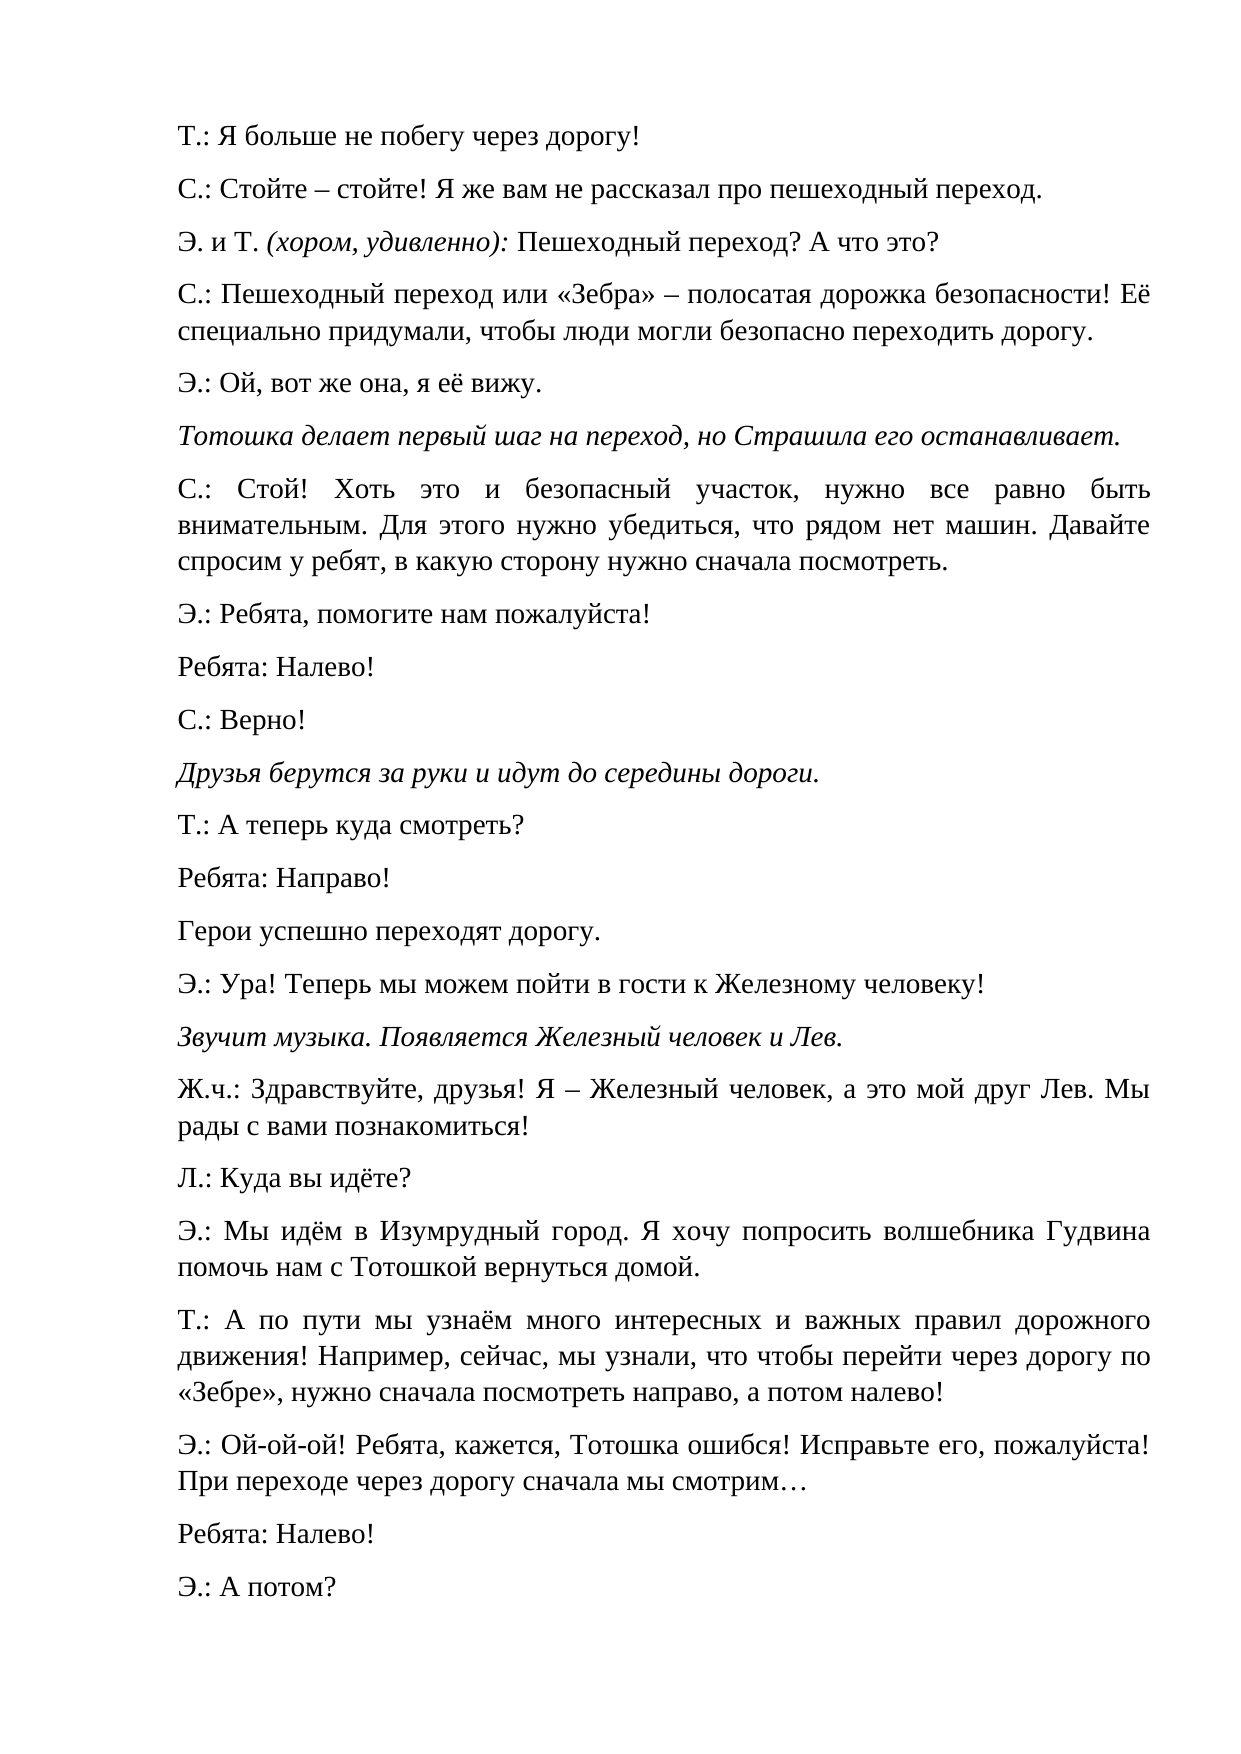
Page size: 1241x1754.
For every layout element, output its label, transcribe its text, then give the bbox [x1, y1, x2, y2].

text Э.: Ребята, помогите нам пожалуйста! [177, 596, 1152, 630]
text Ребята: Налево! [177, 1516, 1152, 1550]
text Э.: Ура! Теперь мы можем пойти в гости к Железному человеку! [177, 966, 1152, 999]
text Э. и Т. (хором, удивленно): Пешеходный переход? А что это? [177, 224, 1152, 257]
text Э.: Мы идём в Изумрудный город. Я хочу попросить волшебника Гудвина помочь нам с Тотошкой вернуться домой. [177, 1213, 1152, 1283]
text Ребята: Направо! [177, 860, 1152, 894]
text С.: Верно! [177, 702, 1152, 735]
text Герои успешно переходят дорогу. [177, 913, 1152, 947]
text С.: Стой! Хоть это и безопасный участок, нужно все равно быть внимательным. Для этого нужно убедиться, что рядом нет машин. Давайте спросим у ребят, в какую сторону нужно сначала посмотреть. [177, 471, 1152, 577]
text Т.: А по пути мы узнаём много интересных и важных правил дорожного движения! Например, сейчас, мы узнали, что чтобы перейти через дорогу по «Зебре», нужно сначала посмотреть направо, а потом налево! [177, 1302, 1152, 1408]
text Ребята: Налево! [177, 649, 1152, 683]
text Ж.ч.: Здравствуйте, друзья! Я – Железный человек, а это мой друг Лев. Мы рады с вами познакомиться! [177, 1072, 1152, 1141]
text Т.: А теперь куда смотреть? [177, 807, 1152, 841]
text Друзья берутся за руки и идут до середины дороги. [177, 755, 1152, 788]
text Э.: Ой-ой-ой! Ребята, кажется, Тотошка ошибся! Исправьте его, пожалуйста! При переходе через дорогу сначала мы смотрим… [177, 1427, 1152, 1497]
text С.: Стойте – стойте! Я же вам не рассказал про пешеходный переход. [177, 171, 1152, 204]
text С.: Пешеходный переход или «Зебра» – полосатая дорожка безопасности! Её специально придумали, чтобы люди могли безопасно переходить дорогу. [177, 277, 1152, 346]
text Э.: Ой, вот же она, я её вижу. [177, 366, 1152, 399]
text Т.: Я больше не побегу через дорогу! [177, 118, 1152, 152]
text Тотошка делает первый шаг на переход, но Страшила его останавливает. [177, 418, 1152, 452]
text Э.: А потом? [177, 1569, 1152, 1603]
text Л.: Куда вы идёте? [177, 1161, 1152, 1194]
text Звучит музыка. Появляется Железный человек и Лев. [177, 1019, 1152, 1052]
